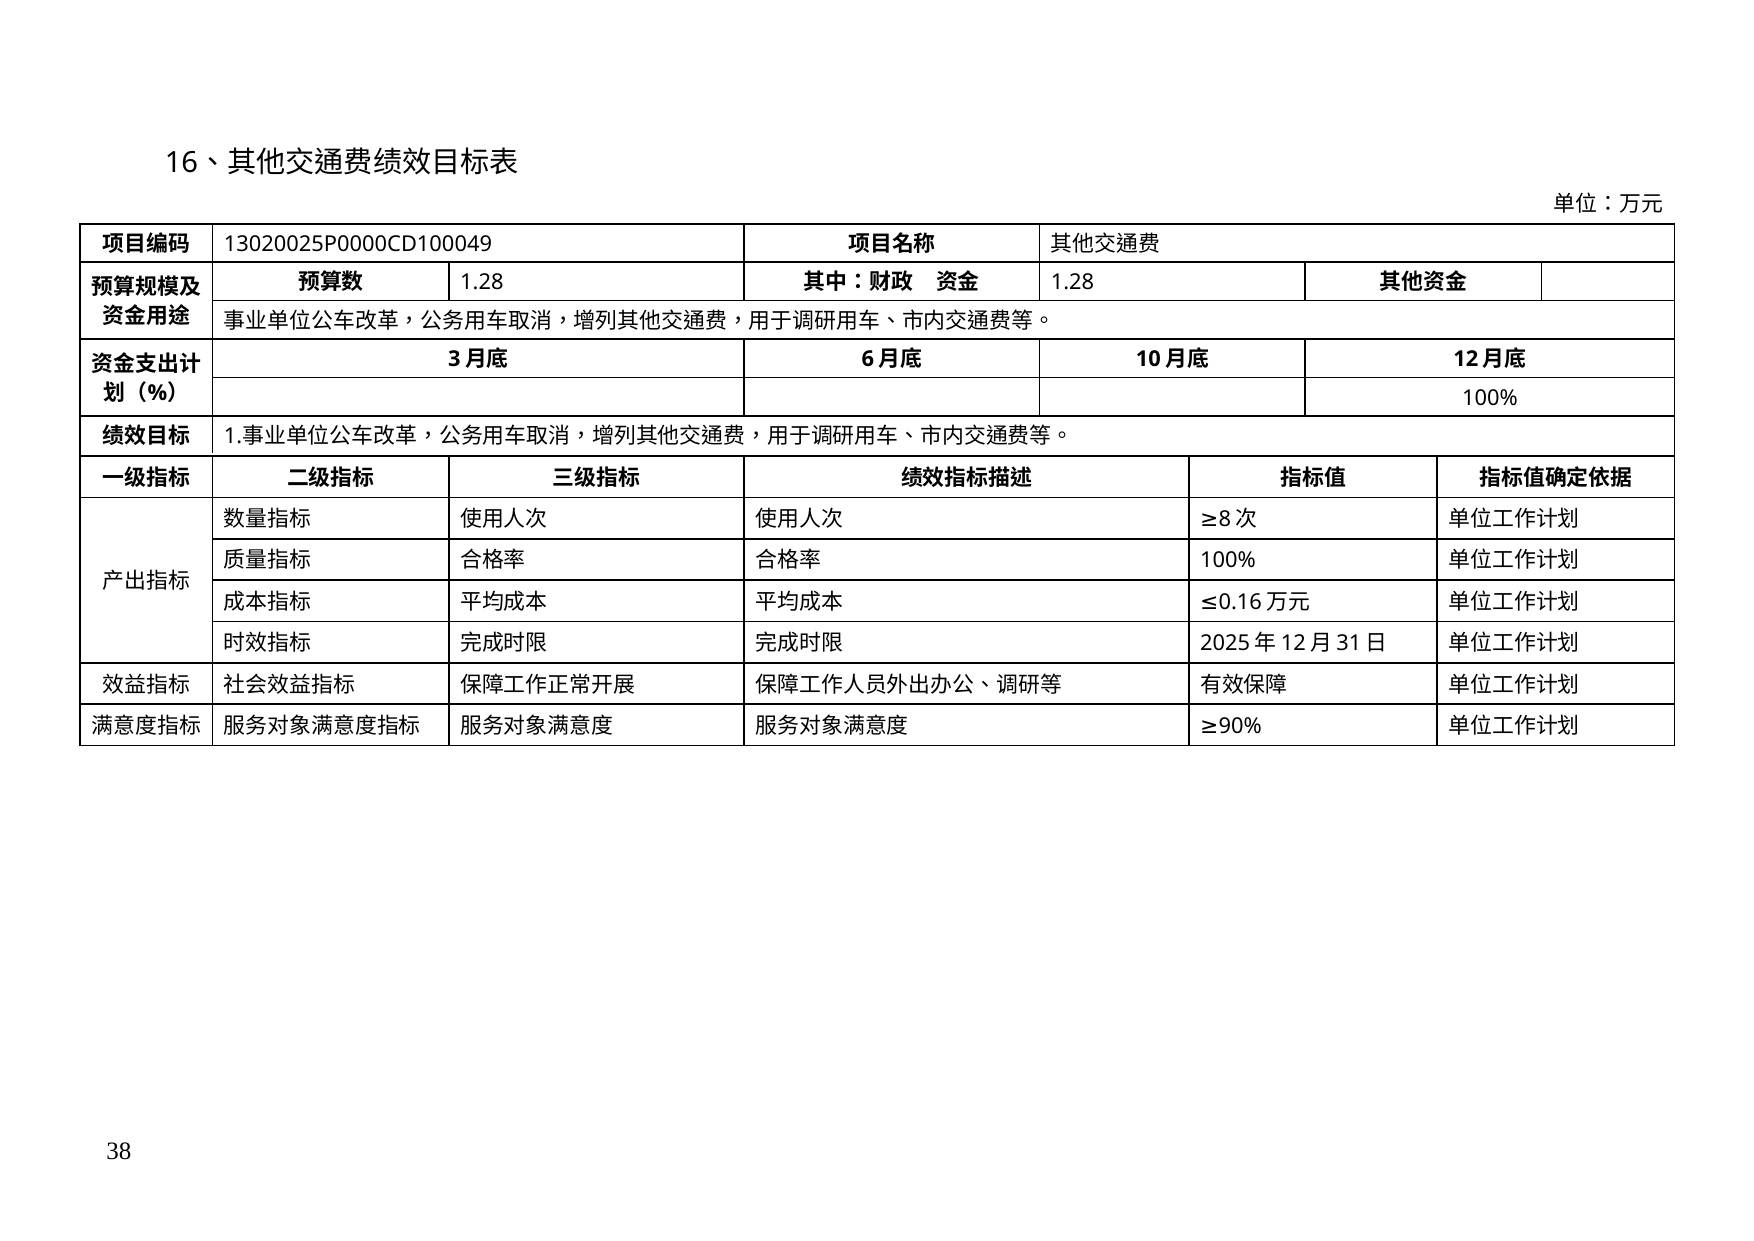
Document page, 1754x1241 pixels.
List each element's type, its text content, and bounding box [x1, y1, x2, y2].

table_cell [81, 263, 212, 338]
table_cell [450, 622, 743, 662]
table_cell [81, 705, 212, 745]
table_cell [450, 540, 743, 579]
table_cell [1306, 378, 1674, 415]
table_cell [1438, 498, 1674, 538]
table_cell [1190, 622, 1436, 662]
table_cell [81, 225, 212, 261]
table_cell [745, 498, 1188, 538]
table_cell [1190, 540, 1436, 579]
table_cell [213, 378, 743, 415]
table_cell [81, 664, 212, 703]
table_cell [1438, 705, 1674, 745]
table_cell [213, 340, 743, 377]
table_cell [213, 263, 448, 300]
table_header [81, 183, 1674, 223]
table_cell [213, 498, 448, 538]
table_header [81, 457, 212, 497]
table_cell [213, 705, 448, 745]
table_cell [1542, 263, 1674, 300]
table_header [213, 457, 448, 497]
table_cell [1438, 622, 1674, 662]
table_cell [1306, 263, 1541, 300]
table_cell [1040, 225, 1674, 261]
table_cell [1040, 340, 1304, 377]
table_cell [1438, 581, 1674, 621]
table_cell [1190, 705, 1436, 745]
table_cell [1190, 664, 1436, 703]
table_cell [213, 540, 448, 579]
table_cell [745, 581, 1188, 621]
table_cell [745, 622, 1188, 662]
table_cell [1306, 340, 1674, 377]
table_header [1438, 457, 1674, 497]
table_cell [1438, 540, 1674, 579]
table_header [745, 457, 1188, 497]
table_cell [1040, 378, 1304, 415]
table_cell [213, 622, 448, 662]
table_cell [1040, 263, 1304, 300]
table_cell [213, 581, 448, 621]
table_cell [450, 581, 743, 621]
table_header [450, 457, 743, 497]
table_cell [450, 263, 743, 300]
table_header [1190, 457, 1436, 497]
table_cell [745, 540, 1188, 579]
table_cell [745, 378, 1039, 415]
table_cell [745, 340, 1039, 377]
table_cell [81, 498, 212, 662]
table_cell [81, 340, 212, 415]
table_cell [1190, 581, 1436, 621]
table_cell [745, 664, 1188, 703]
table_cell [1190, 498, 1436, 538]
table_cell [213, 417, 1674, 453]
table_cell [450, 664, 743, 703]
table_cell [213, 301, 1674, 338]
text 16、其他交通费绩效目标表 [106, 142, 1648, 181]
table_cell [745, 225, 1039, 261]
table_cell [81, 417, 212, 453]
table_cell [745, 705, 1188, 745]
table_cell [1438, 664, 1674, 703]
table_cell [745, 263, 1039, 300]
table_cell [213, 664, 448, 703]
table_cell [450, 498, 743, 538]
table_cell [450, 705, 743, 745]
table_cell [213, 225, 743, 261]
